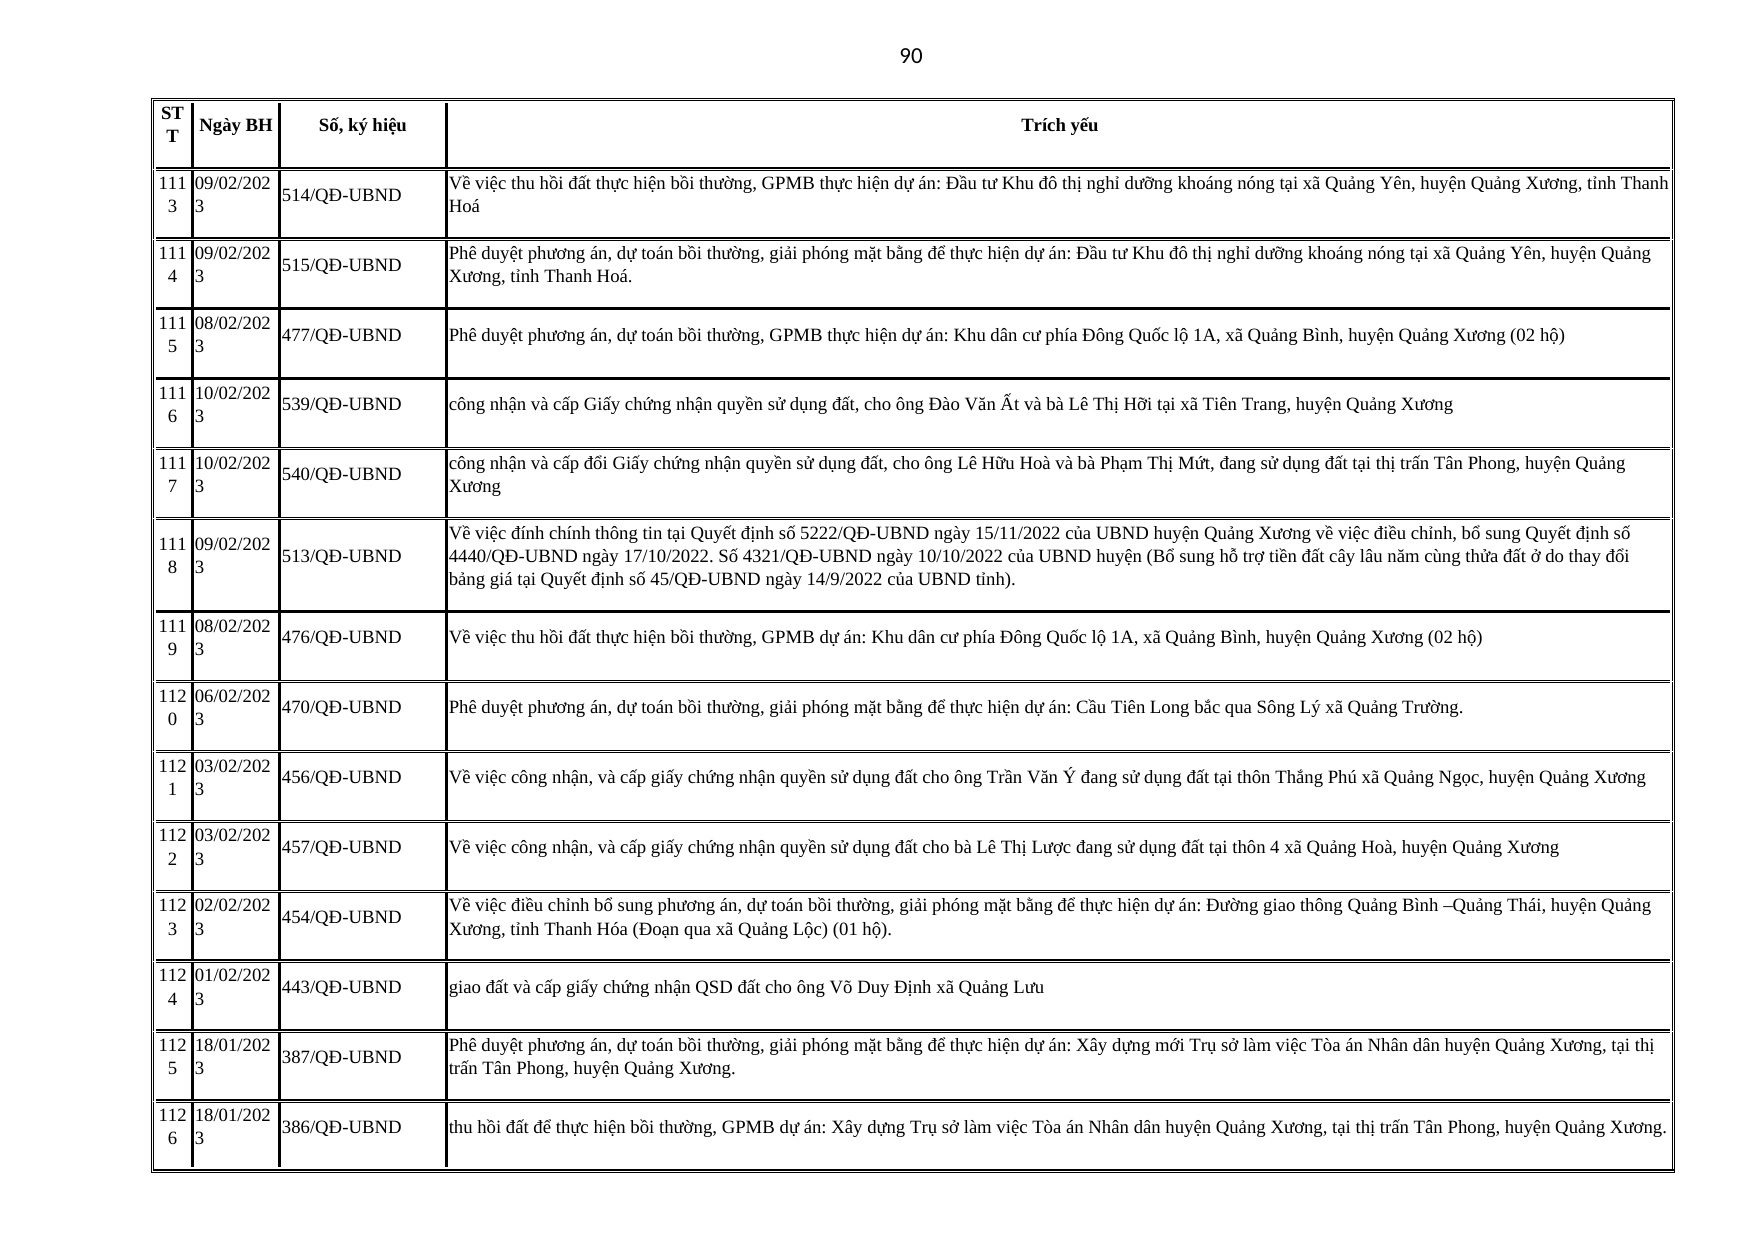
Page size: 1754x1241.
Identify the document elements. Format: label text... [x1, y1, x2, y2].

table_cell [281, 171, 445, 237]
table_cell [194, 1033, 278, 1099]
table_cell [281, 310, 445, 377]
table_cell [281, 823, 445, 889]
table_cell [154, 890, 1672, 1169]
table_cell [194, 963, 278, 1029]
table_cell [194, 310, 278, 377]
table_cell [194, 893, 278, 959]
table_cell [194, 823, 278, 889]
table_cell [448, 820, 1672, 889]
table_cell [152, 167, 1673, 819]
table_header Ngày BH [192, 101, 279, 167]
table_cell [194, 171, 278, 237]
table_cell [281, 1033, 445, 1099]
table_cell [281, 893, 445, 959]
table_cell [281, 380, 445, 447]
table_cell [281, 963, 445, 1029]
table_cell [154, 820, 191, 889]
table_header STT [154, 101, 192, 167]
table_header Số, ký hiệu [279, 101, 446, 167]
table_header Trích yếu [446, 101, 1672, 167]
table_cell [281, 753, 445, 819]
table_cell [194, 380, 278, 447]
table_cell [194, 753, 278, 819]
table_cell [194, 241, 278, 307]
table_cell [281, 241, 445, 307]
